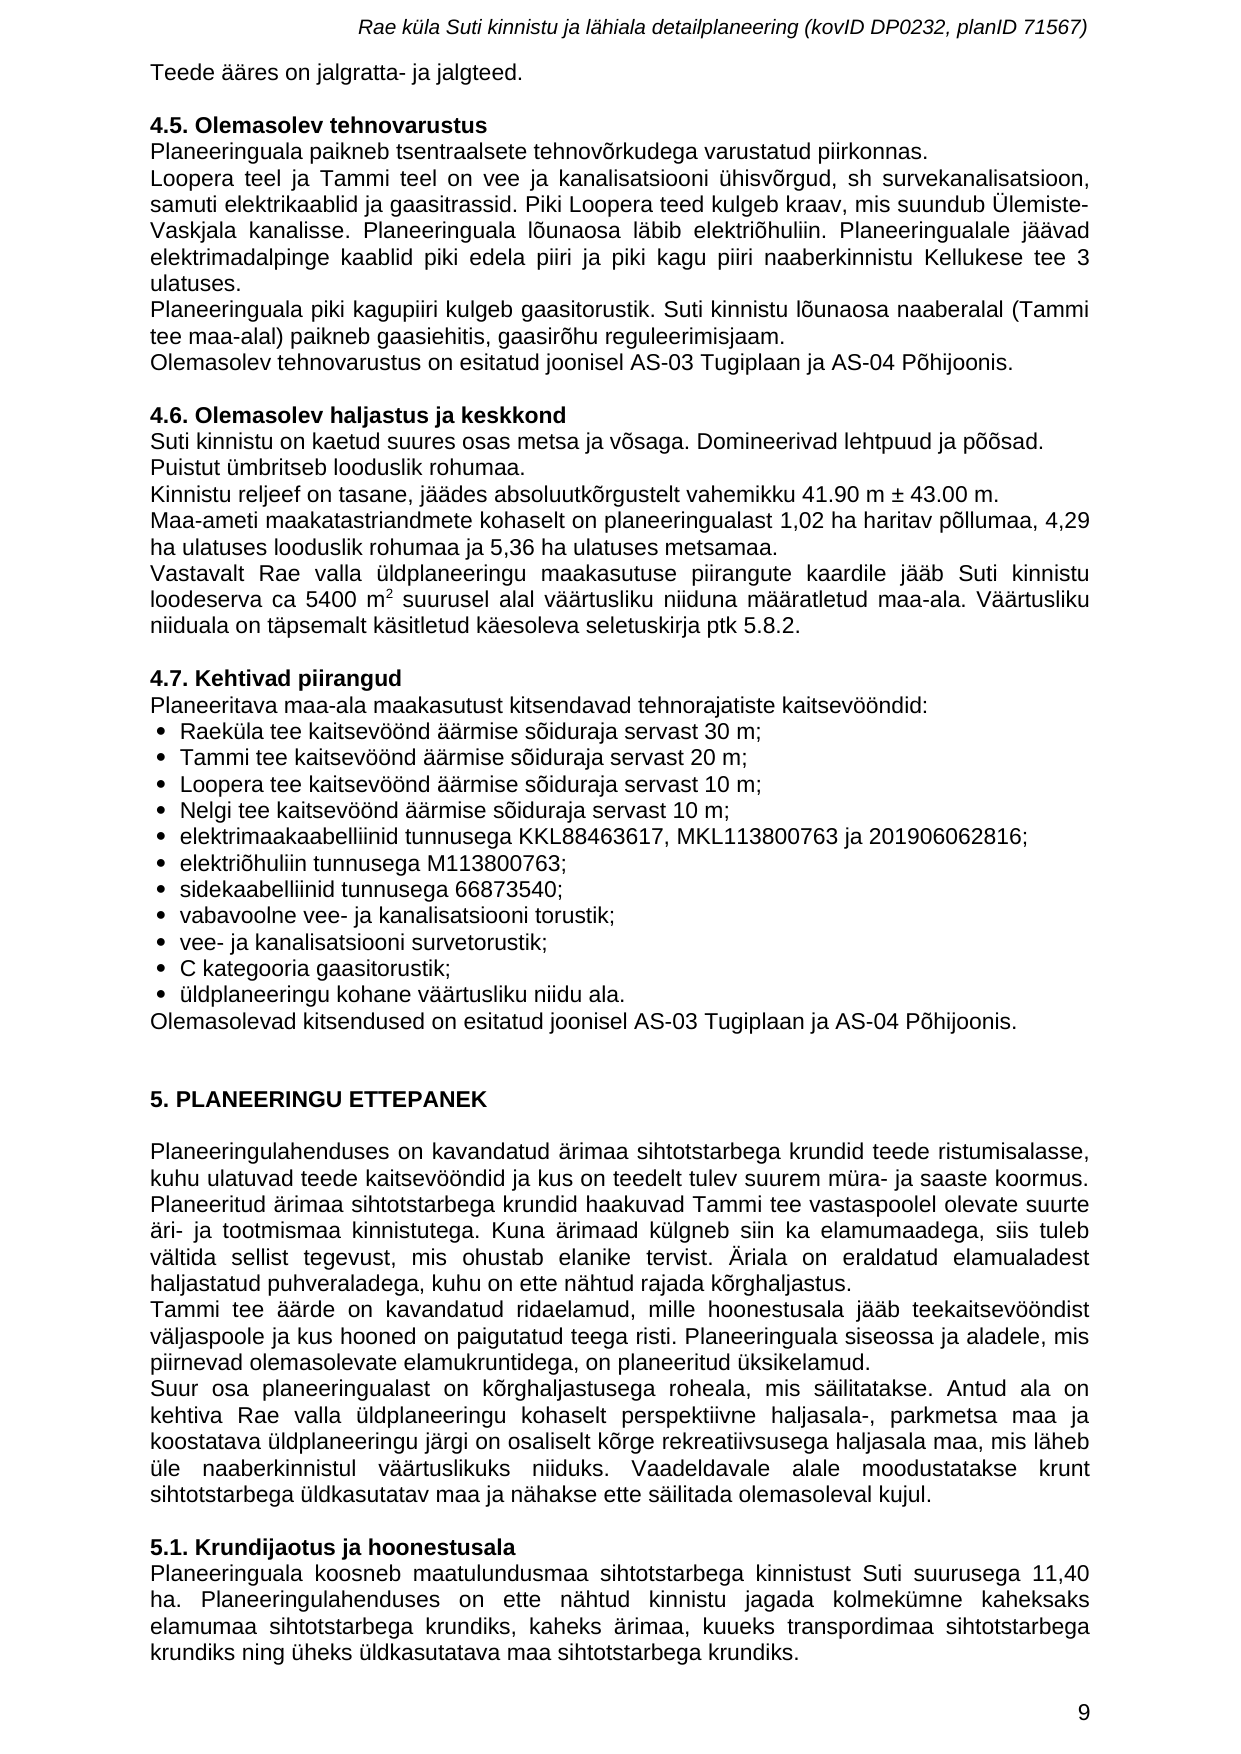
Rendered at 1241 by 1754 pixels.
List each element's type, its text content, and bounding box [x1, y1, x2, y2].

list elektriõhuliin tunnusega M113800763; [157, 850, 1090, 876]
text Planeeringulahenduses on kavandatud ärimaa sihtotstarbega krundid teede ristumisalasse, kuhu ulatuvad teede kaitsevööndid ja kus on teedelt tulev suurem müra- ja saaste koormus. Planeeritud ärimaa sihtotstarbega krundid haakuvad Tammi tee vastaspoolel olevate suurte äri- ja tootmismaa kinnistutega. Kuna ärimaad külgneb siin ka elamumaadega, siis tuleb vältida sellist tegevust, mis ohustab elanike tervist. Äriala on eraldatud elamualadest haljastatud puhveraladega, kuhu on ette nähtud rajada kõrghaljastus. [150, 1138, 1090, 1296]
text Suur osa planeeringualast on kõrghaljastusega roheala, mis säilitatakse. Antud ala on kehtiva Rae valla üldplaneeringu kohaselt perspektiivne haljasala-, parkmetsa maa ja koostatava üldplaneeringu järgi on osaliselt kõrge rekreatiivsusega haljasala maa, mis läheb üle naaberkinnistul väärtuslikuks niiduks. Vaadeldavale alale moodustatakse krunt sihtotstarbega üldkasutatav maa ja nähakse ette säilitada olemasoleval kujul. [150, 1375, 1090, 1507]
list vee- ja kanalisatsiooni survetorustik; [157, 929, 1090, 955]
text Olemasolev tehnovarustus on esitatud joonisel AS-03 Tugiplaan ja AS-04 Põhijoonis. [150, 349, 1090, 375]
list Loopera tee kaitsevöönd äärmise sõiduraja servast 10 m; [157, 771, 1090, 797]
text Teede ääres on jalgratta- ja jalgteed. [150, 59, 1090, 85]
list Nelgi tee kaitsevöönd äärmise sõiduraja servast 10 m; [157, 797, 1090, 823]
subtitle Krundijaotus ja hoonestusala [150, 1533, 1090, 1560]
list C kategooria gaasitorustik; [157, 955, 1090, 981]
list Loopera teel ja Tammi teel on vee ja kanalisatsiooni ühisvõrgud, sh survekanalisatsioon, samuti elektrikaablid ja gaasitrassid. Piki Loopera teed kulgeb kraav, mis suundub Ülemiste-Vaskjala kanalisse. Planeeringuala lõunaosa läbib elektriõhuliin. Planeeringualale jäävad elektrimadalpinge kaablid piki edela piiri ja piki kagu piiri naaberkinnistu Kellukese tee 3 ulatuses. [150, 164, 1090, 296]
text Tammi tee äärde on kavandatud ridaelamud, mille hoonestusala jääb teekaitsevööndist väljaspoole ja kus hooned on paigutatud teega risti. Planeeringuala siseossa ja aladele, mis piirnevad olemasolevate elamukruntidega, on planeeritud üksikelamud. [150, 1296, 1090, 1375]
list Planeeringuala paikneb tsentraalsete tehnovõrkudega varustatud piirkonnas. [150, 138, 1090, 164]
text Planeeritava maa-ala maakasutust kitsendavad tehnorajatiste kaitsevööndid: [150, 692, 1090, 718]
text Olemasolevad kitsendused on esitatud joonisel AS-03 Tugiplaan ja AS-04 Põhijoonis. [150, 1008, 1090, 1034]
list elektrimaakaabelliinid tunnusega KKL88463617, MKL113800763 ja 201906062816; [157, 823, 1090, 850]
list Raeküla tee kaitsevöönd äärmise sõiduraja servast 30 m; [157, 718, 1090, 744]
list sidekaabelliinid tunnusega 66873540; [157, 876, 1090, 902]
list Tammi tee kaitsevöönd äärmise sõiduraja servast 20 m; [157, 744, 1090, 771]
list Vastavalt Rae valla üldplaneeringu maakasutuse piirangute kaardile jääb Suti kinnistu loodeserva ca 5400 m2 suurusel alal väärtusliku niiduna määratletud maa-ala. Väärtusliku niiduala on täpsemalt käsitletud käesoleva seletuskirja ptk 5.8.2. [150, 560, 1090, 639]
list vabavoolne vee- ja kanalisatsiooni torustik; [157, 902, 1090, 929]
list Kinnistu reljeef on tasane, jäädes absoluutkõrgustelt vahemikku 41.90 m ± 43.00 m. [150, 481, 1090, 507]
subtitle Olemasolev haljastus ja keskkond [150, 402, 1090, 428]
text Planeeringuala koosneb maatulundusmaa sihtotstarbega kinnistust Suti suurusega 11,40 ha. Planeeringulahenduses on ette nähtud kinnistu jagada kolmekümne kaheksaks elamumaa sihtotstarbega krundiks, kaheks ärimaa, kuueks transpordimaa sihtotstarbega krundiks ning üheks üldkasutatava maa sihtotstarbega krundiks. [150, 1560, 1090, 1665]
subtitle Kehtivad piirangud [150, 665, 1090, 692]
list üldplaneeringu kohane väärtusliku niidu ala. [157, 981, 1090, 1008]
list Puistut ümbritseb looduslik rohumaa. [150, 454, 1090, 481]
list Suti kinnistu on kaetud suures osas metsa ja võsaga. Domineerivad lehtpuud ja põõsad. [150, 428, 1090, 454]
list Planeeringuala piki kagupiiri kulgeb gaasitorustik. Suti kinnistu lõunaosa naaberalal (Tammi tee maa-alal) paikneb gaasiehitis, gaasirõhu reguleerimisjaam. [150, 296, 1090, 349]
list Maa-ameti maakatastriandmete kohaselt on planeeringualast 1,02 ha haritav põllumaa, 4,29 ha ulatuses looduslik rohumaa ja 5,36 ha ulatuses metsamaa. [150, 507, 1090, 560]
subtitle Olemasolev tehnovarustus [150, 112, 1090, 138]
subtitle PLANEERINGU ETTEPANEK [150, 1086, 1090, 1112]
